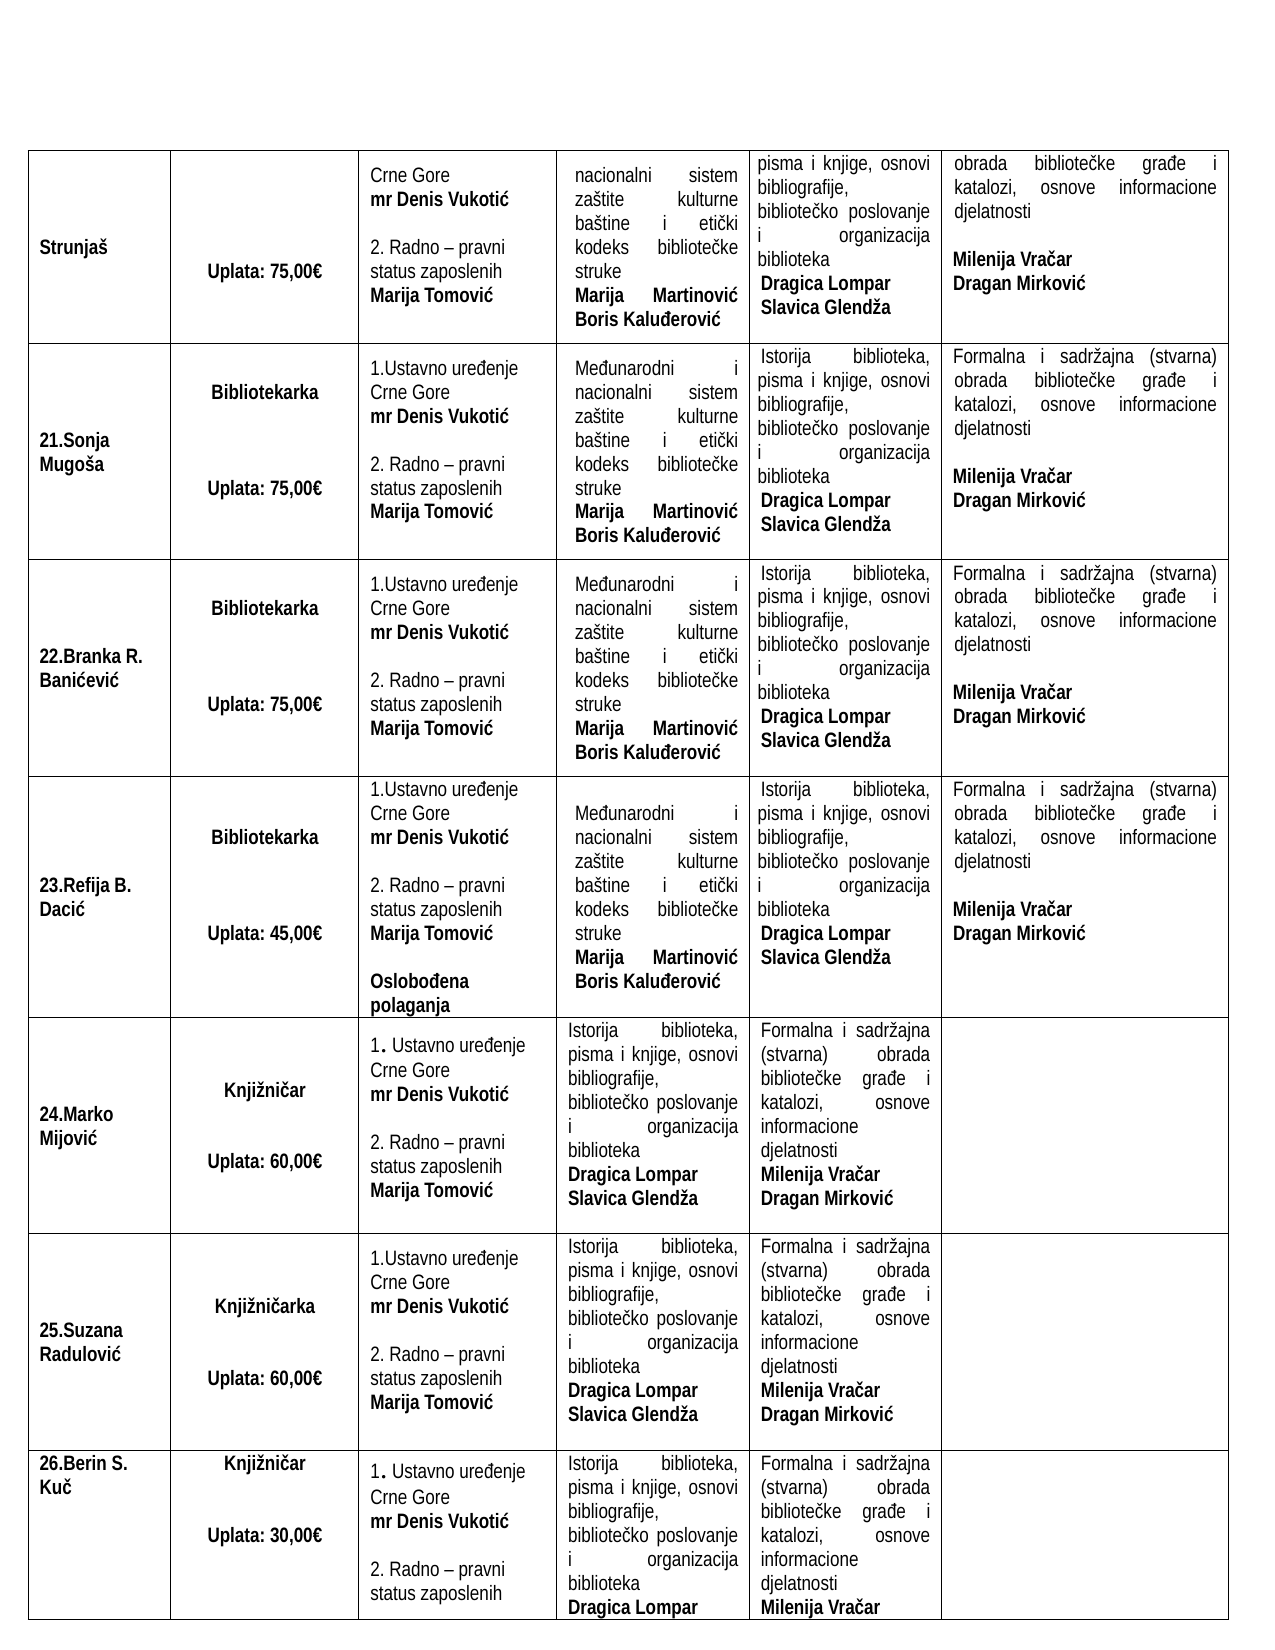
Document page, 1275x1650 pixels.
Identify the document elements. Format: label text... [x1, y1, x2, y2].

table_cell Istorija biblioteka, pisma i knjige, osnovi bibliografije, bibliotečko poslovanje i organizacija biblioteka Dragica Lompar Slavica Glendža [750, 344, 941, 559]
table_cell 1.Ustavno uređenje Crne Gore mr Denis Vukotić 2. Radno – pravni status zaposlenih Marija Tomović [359, 560, 556, 776]
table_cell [171, 1451, 358, 1619]
table_cell 21.Sonja Mugoša [29, 344, 170, 559]
table_cell [942, 1018, 1228, 1233]
table_cell 1.Ustavno uređenje Crne Gore mr Denis Vukotić 2. Radno – pravni status zaposlenih Marija Tomović [359, 344, 556, 559]
table_cell Bibliotekarka Uplata: 75,00€ [171, 560, 358, 776]
table_cell Knjižničarka Uplata: 60,00€ [171, 1234, 358, 1450]
table_cell Međunarodni i nacionalni sistem zaštite kulturne baštine i etički kodeks bibliotečke struke Marija Martinović Boris Kaluđerović [557, 777, 749, 1017]
table_cell Bibliotekarka Uplata: 75,00€ [171, 344, 358, 559]
table_cell Međunarodni i nacionalni sistem zaštite kulturne baštine i etički kodeks bibliotečke struke Marija Martinović Boris Kaluđerović [557, 560, 749, 776]
table_cell [942, 1451, 1228, 1619]
table_cell Formalna i sadržajna (stvarna) obrada bibliotečke građe i katalozi, osnove informacione djelatnosti Milenija Vračar Dragan Mirković [750, 1018, 941, 1233]
table_cell Bibliotekarka Uplata: 45,00€ [171, 777, 358, 1017]
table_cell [171, 151, 358, 343]
table_cell 26.Berin S. Kuč [29, 1451, 170, 1619]
table_cell 1.Ustavno uređenje Crne Gore mr Denis Vukotić 2. Radno – pravni status zaposlenih Marija Tomović [359, 1234, 556, 1450]
table_cell Međunarodni i nacionalni sistem zaštite kulturne baštine i etički kodeks bibliotečke struke Marija Martinović Boris Kaluđerović [557, 344, 749, 559]
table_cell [942, 151, 1228, 343]
table_cell Formalna i sadržajna (stvarna) obrada bibliotečke građe i katalozi, osnove informacione djelatnosti Milenija Vračar Dragan Mirković [750, 1234, 941, 1450]
table_cell 23.Refija B. Dacić [29, 777, 170, 1017]
table_cell Formalna i sadržajna (stvarna) obrada bibliotečke građe i katalozi, osnove informacione djelatnosti Milenija Vračar Dragan Mirković [942, 344, 1228, 559]
table_cell Istorija biblioteka, pisma i knjige, osnovi bibliografije, bibliotečko poslovanje i organizacija biblioteka Dragica Lompar Slavica Glendža [750, 777, 941, 1017]
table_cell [750, 1451, 941, 1619]
table_cell 1. Ustavno uređenje Crne Gore mr Denis Vukotić 2. Radno – pravni status zaposlenih Marija Tomović [359, 1018, 556, 1233]
table_cell 24.Marko Mijović [29, 1018, 170, 1233]
table_cell Istorija biblioteka, pisma i knjige, osnovi bibliografije, bibliotečko poslovanje i organizacija biblioteka Dragica Lompar Slavica Glendža [557, 1234, 749, 1450]
table_cell 25.Suzana Radulović [29, 1234, 170, 1450]
table_cell Istorija biblioteka, pisma i knjige, osnovi bibliografije, bibliotečko poslovanje i organizacija biblioteka Dragica Lompar Slavica Glendža [750, 560, 941, 776]
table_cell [359, 151, 556, 343]
table_cell 22.Branka R. Banićević [29, 560, 170, 776]
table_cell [750, 151, 941, 343]
table_cell Knjižničar Uplata: 60,00€ [171, 1018, 358, 1233]
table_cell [359, 1451, 556, 1619]
table_cell [942, 1234, 1228, 1450]
table_cell Formalna i sadržajna (stvarna) obrada bibliotečke građe i katalozi, osnove informacione djelatnosti Milenija Vračar Dragan Mirković [942, 777, 1228, 1017]
table_cell 20.Lucija Strunjaš [29, 151, 170, 343]
table_cell Formalna i sadržajna (stvarna) obrada bibliotečke građe i katalozi, osnove informacione djelatnosti Milenija Vračar Dragan Mirković [942, 560, 1228, 776]
table_cell 1.Ustavno uređenje Crne Gore mr Denis Vukotić 2. Radno – pravni status zaposlenih Marija Tomović Oslobođena polaganja [359, 777, 556, 1017]
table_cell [557, 151, 749, 343]
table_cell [557, 1451, 749, 1619]
table_cell Istorija biblioteka, pisma i knjige, osnovi bibliografije, bibliotečko poslovanje i organizacija biblioteka Dragica Lompar Slavica Glendža [557, 1018, 749, 1233]
